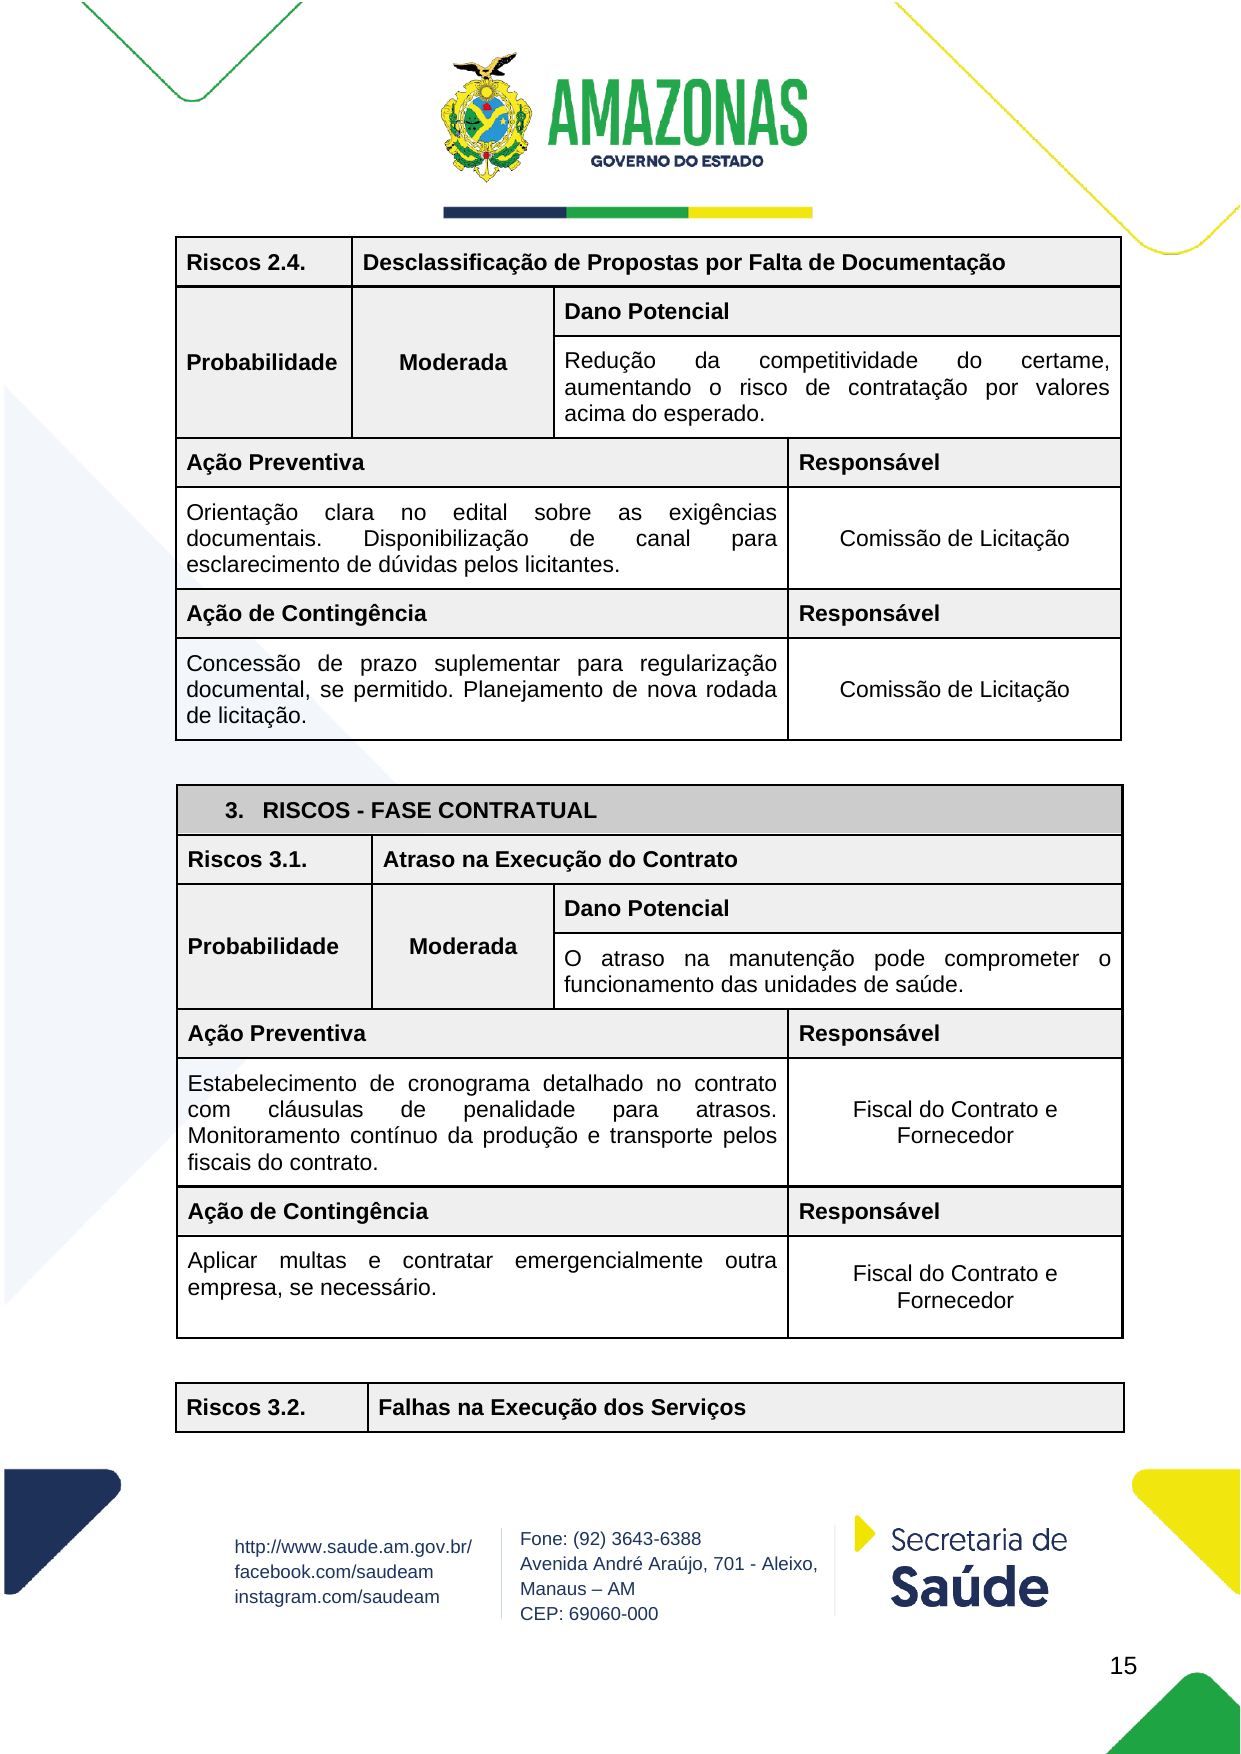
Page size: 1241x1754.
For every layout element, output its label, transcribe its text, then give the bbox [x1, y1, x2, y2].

table_cell Moderada [353, 288, 553, 437]
table_cell Estabelecimento de cronograma detalhado no contrato com cláusulas de penalidade para atrasos. Monitoramento contínuo da produção e transporte pelos fiscais do contrato. [178, 1059, 787, 1185]
table_cell Responsável [789, 1188, 1121, 1234]
table_cell Riscos 3.1. [178, 836, 371, 883]
table_cell Redução da competitividade do certame, aumentando o risco de contratação por valores acima do esperado. [555, 337, 1120, 437]
table_header RISCOS - FASE CONTRATUAL [178, 786, 1121, 833]
table_header Riscos 3.2. [177, 1384, 367, 1431]
table_cell Responsável [789, 590, 1120, 637]
table_cell Orientação clara no edital sobre as exigências documentais. Disponibilização de canal para esclarecimento de dúvidas pelos licitantes. [177, 488, 787, 588]
picture [4, 2, 1241, 1754]
table_cell Dano Potencial [555, 288, 1120, 335]
table_cell Dano Potencial [555, 885, 1121, 932]
table_cell Responsável [789, 439, 1120, 486]
table_header Desclassificação de Propostas por Falta de Documentação [353, 238, 1120, 285]
table_cell Concessão de prazo suplementar para regularização documental, se permitido. Planejamento de nova rodada de licitação. [177, 639, 787, 739]
table_header Riscos 2.4. [177, 238, 351, 285]
table_cell Fiscal do Contrato e Fornecedor [789, 1237, 1121, 1337]
table_cell Probabilidade [177, 288, 351, 437]
table_cell Ação de Contingência [177, 590, 787, 637]
table_cell Aplicar multas e contratar emergencialmente outra empresa, se necessário. [178, 1237, 787, 1337]
table_cell Probabilidade [178, 885, 371, 1008]
table_cell O atraso na manutenção pode comprometer o funcionamento das unidades de saúde. [555, 934, 1121, 1008]
table_cell Atraso na Execução do Contrato [373, 836, 1121, 883]
table_cell Ação Preventiva [177, 439, 787, 486]
table_cell Fiscal do Contrato e Fornecedor [789, 1059, 1121, 1185]
table_cell Responsável [789, 1010, 1121, 1057]
table_cell Ação Preventiva [178, 1010, 787, 1057]
table_header Falhas na Execução dos Serviços [369, 1384, 1123, 1431]
table_cell Ação de Contingência [178, 1188, 787, 1234]
table_cell Moderada [373, 885, 553, 1008]
table_cell Comissão de Licitação [789, 639, 1120, 739]
table_cell Comissão de Licitação [789, 488, 1120, 588]
